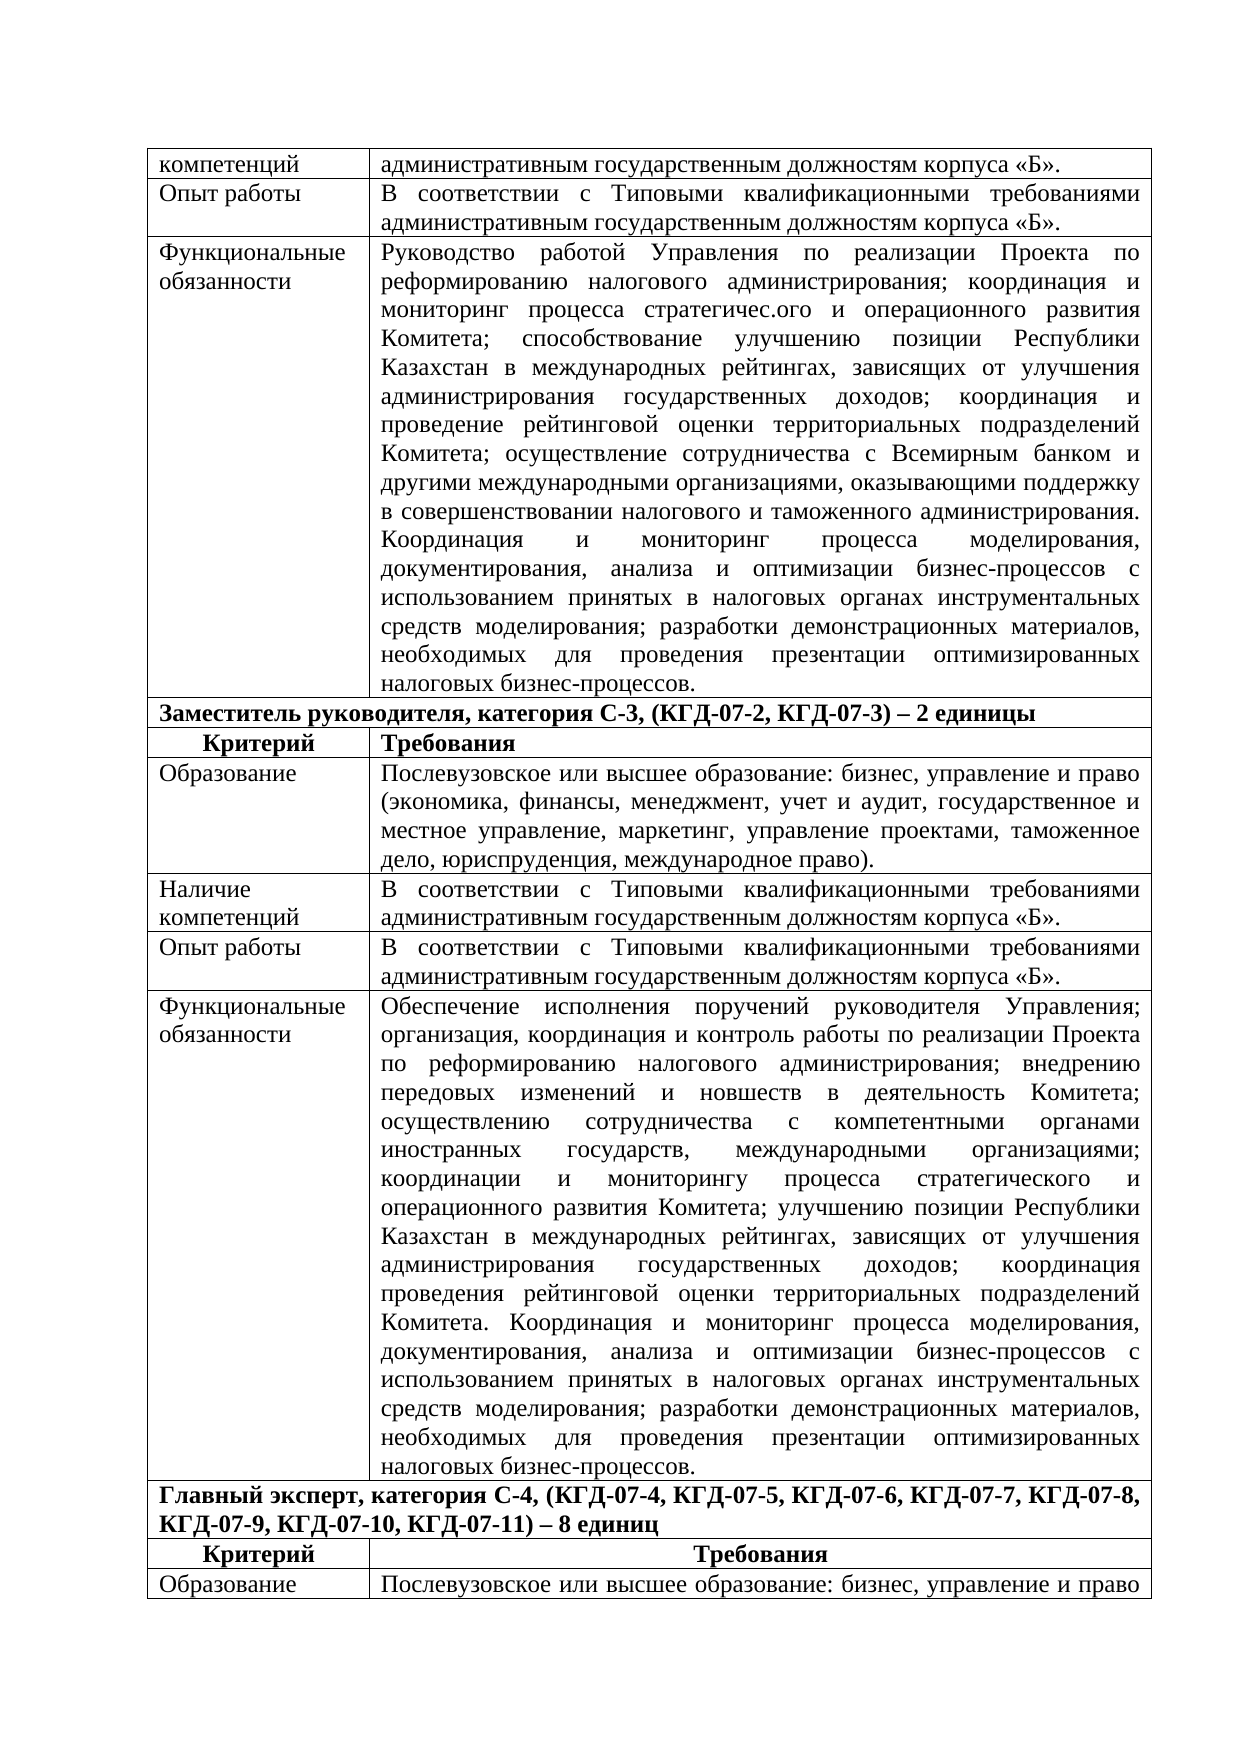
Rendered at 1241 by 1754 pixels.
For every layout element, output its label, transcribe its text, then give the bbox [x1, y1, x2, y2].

table_cell Руководство работой Управления по реализации Проекта по реформированию налогового администрирования; координация и мониторинг процесса стратегичес.ого и операционного развития Комитета; способствование улучшению позиции Республики Казахстан в международных рейтингах, зависящих от улучшения администрирования государственных доходов; координация и проведение рейтинговой оценки территориальных подразделений Комитета; осуществление сотрудничества с Всемирным банком и другими международными организациями, оказывающими поддержку в совершенствовании налогового и таможенного администрирования. Координация и мониторинг процесса моделирования, документирования, анализа и оптимизации бизнес-процессов с использованием принятых в налоговых органах инструментальных средств моделирования; разработки демонстрационных материалов, необходимых для проведения презентации оптимизированных налоговых бизнес-процессов. [370, 237, 1151, 697]
table_cell Обеспечение исполнения поручений руководителя Управления; организация, координация и контроль работы по реализации Проекта по реформированию налогового администрирования; внедрению передовых изменений и новшеств в деятельность Комитета; осуществлению сотрудничества с компетентными органами иностранных государств, международными организациями; координации и мониторингу процесса стратегического и операционного развития Комитета; улучшению позиции Республики Казахстан в международных рейтингах, зависящих от улучшения администрирования государственных доходов; координация проведения рейтинговой оценки территориальных подразделений Комитета. Координация и мониторинг процесса моделирования, документирования, анализа и оптимизации бизнес-процессов с использованием принятых в налоговых органах инструментальных средств моделирования; разработки демонстрационных материалов, необходимых для проведения презентации оптимизированных налоговых бизнес-процессов. [370, 991, 1151, 1479]
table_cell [370, 179, 1151, 236]
table_cell Наличие компетенций [148, 149, 369, 177]
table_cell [370, 149, 1151, 177]
table_cell В соответствии с Типовыми квалификационными требованиями административным государственным должностям корпуса «Б». [370, 932, 1151, 990]
table_cell Заместитель руководителя, категория С-3, (КГД-07-2, КГД-07-3) – 2 единицы [148, 698, 1151, 727]
table_cell В соответствии с Типовыми квалификационными требованиями административным государственным должностям корпуса «Б». [370, 874, 1151, 931]
table_cell Наличие компетенций [148, 874, 369, 931]
table_cell Опыт работы [148, 179, 369, 236]
table_cell Критерий [148, 728, 369, 757]
table_cell Функциональные обязанности [148, 237, 369, 697]
table_cell Главный эксперт, категория С-4, (КГД-07-4, КГД-07-5, КГД-07-6, КГД-07-7, КГД-07-8, КГД-07-9, КГД-07-10, КГД-07-11) – 8 единиц [148, 1481, 1151, 1538]
table_cell Опыт работы [148, 932, 369, 990]
table_cell Образование [148, 758, 369, 873]
table_cell Функциональные обязанности [148, 991, 369, 1479]
table_cell Требования [370, 1539, 1151, 1568]
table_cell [370, 1569, 1151, 1598]
table_cell Требования [370, 728, 1151, 757]
table_cell Образование [148, 1569, 369, 1598]
table_cell Критерий [148, 1539, 369, 1568]
